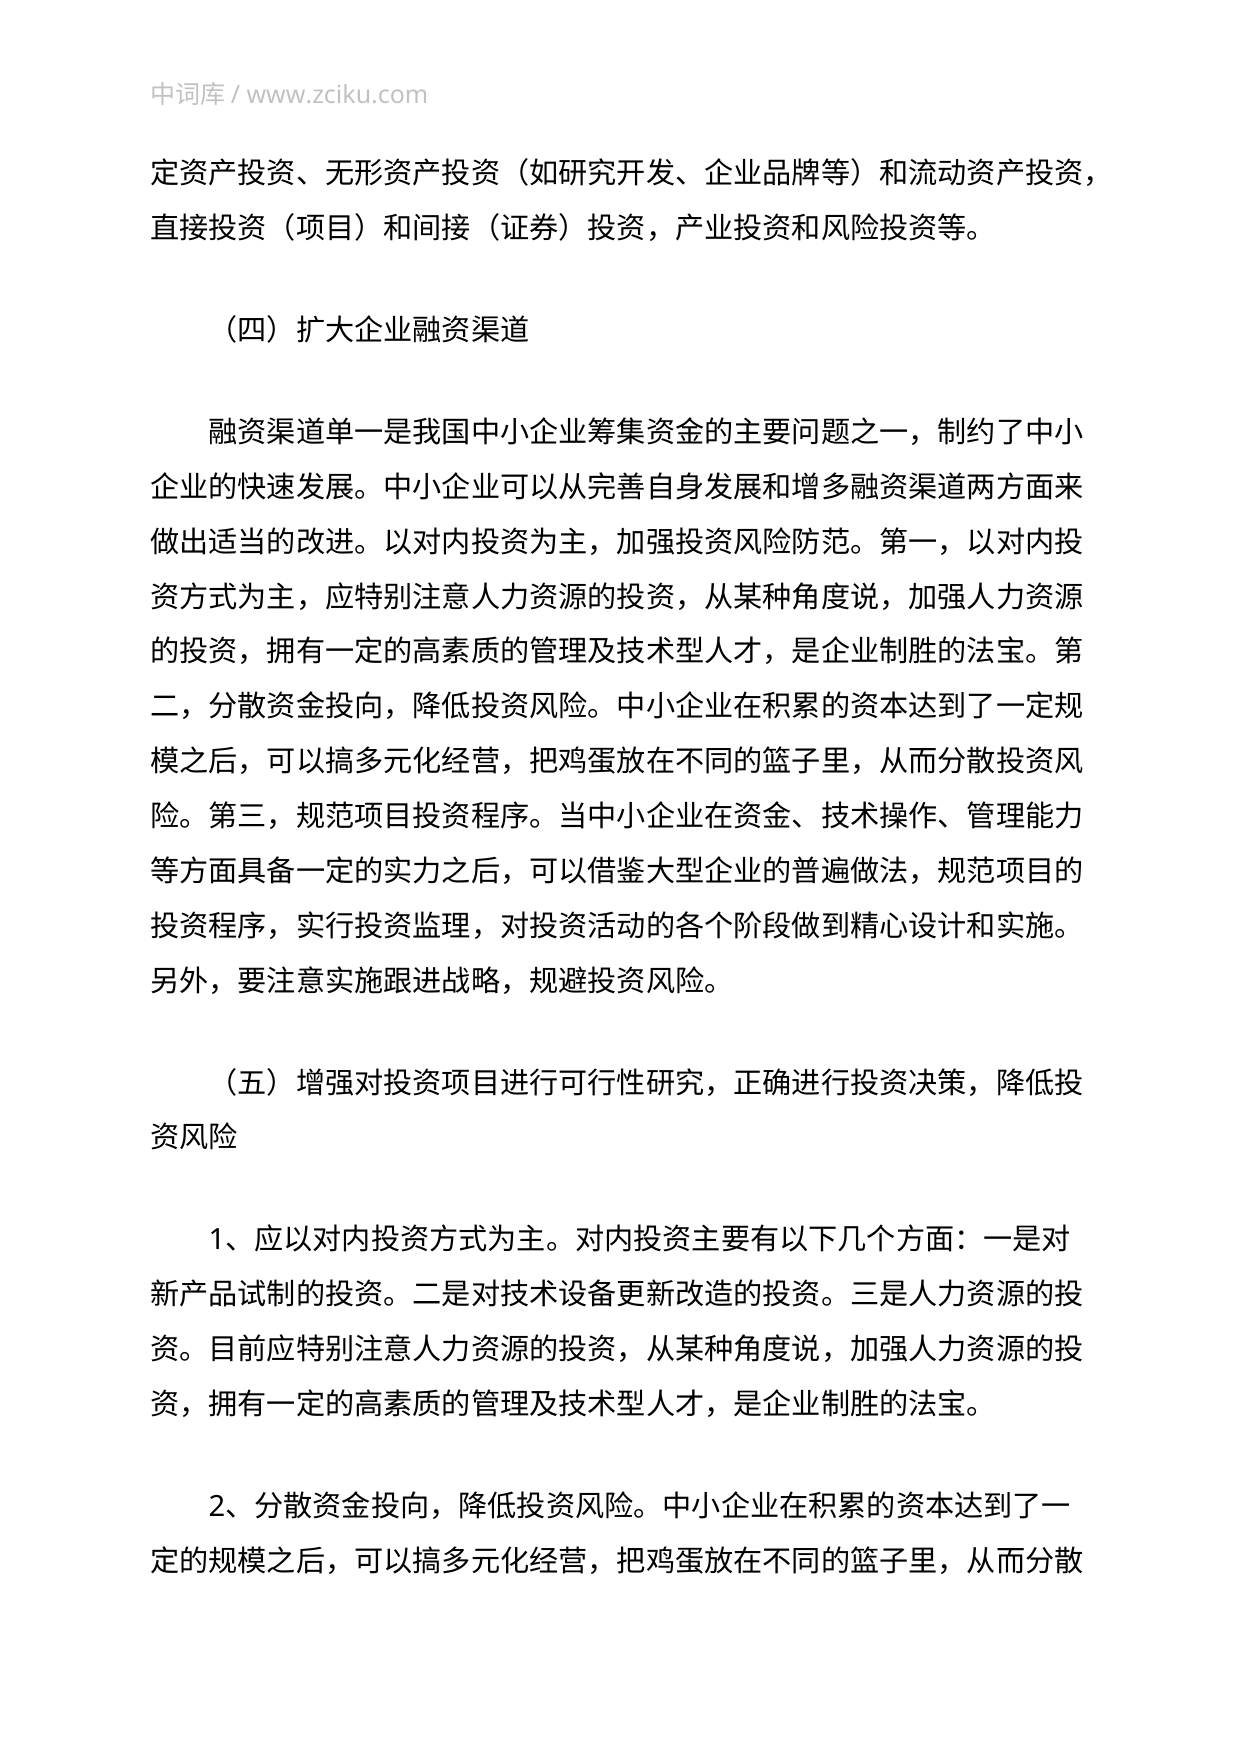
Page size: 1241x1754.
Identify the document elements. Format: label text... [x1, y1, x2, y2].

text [150, 1482, 1090, 1580]
text （四）扩大企业融资渠道 [150, 307, 1090, 349]
text 1、应以对内投资方式为主。对内投资主要有以下几个方面：一是对新产品试制的投资。二是对技术设备更新改造的投资。三是人力资源的投资。目前应特别注意人力资源的投资，从某种角度说，加强人力资源的投资，拥有一定的高素质的管理及技术型人才，是企业制胜的法宝。 [150, 1216, 1090, 1423]
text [150, 150, 1090, 247]
text （五）增强对投资项目进行可行性研究，正确进行投资决策，降低投资风险 [150, 1059, 1090, 1156]
text 融资渠道单一是我国中小企业筹集资金的主要问题之一，制约了中小企业的快速发展。中小企业可以从完善自身发展和增多融资渠道两方面来做出适当的改进。以对内投资为主，加强投资风险防范。第一，以对内投资方式为主，应特别注意人力资源的投资，从某种角度说，加强人力资源的投资，拥有一定的高素质的管理及技术型人才，是企业制胜的法宝。第二，分散资金投向，降低投资风险。中小企业在积累的资本达到了一定规模之后，可以搞多元化经营，把鸡蛋放在不同的篮子里，从而分散投资风险。第三，规范项目投资程序。当中小企业在资金、技术操作、管理能力等方面具备一定的实力之后，可以借鉴大型企业的普遍做法，规范项目的投资程序，实行投资监理，对投资活动的各个阶段做到精心设计和实施。另外，要注意实施跟进战略，规避投资风险。 [150, 408, 1090, 1000]
